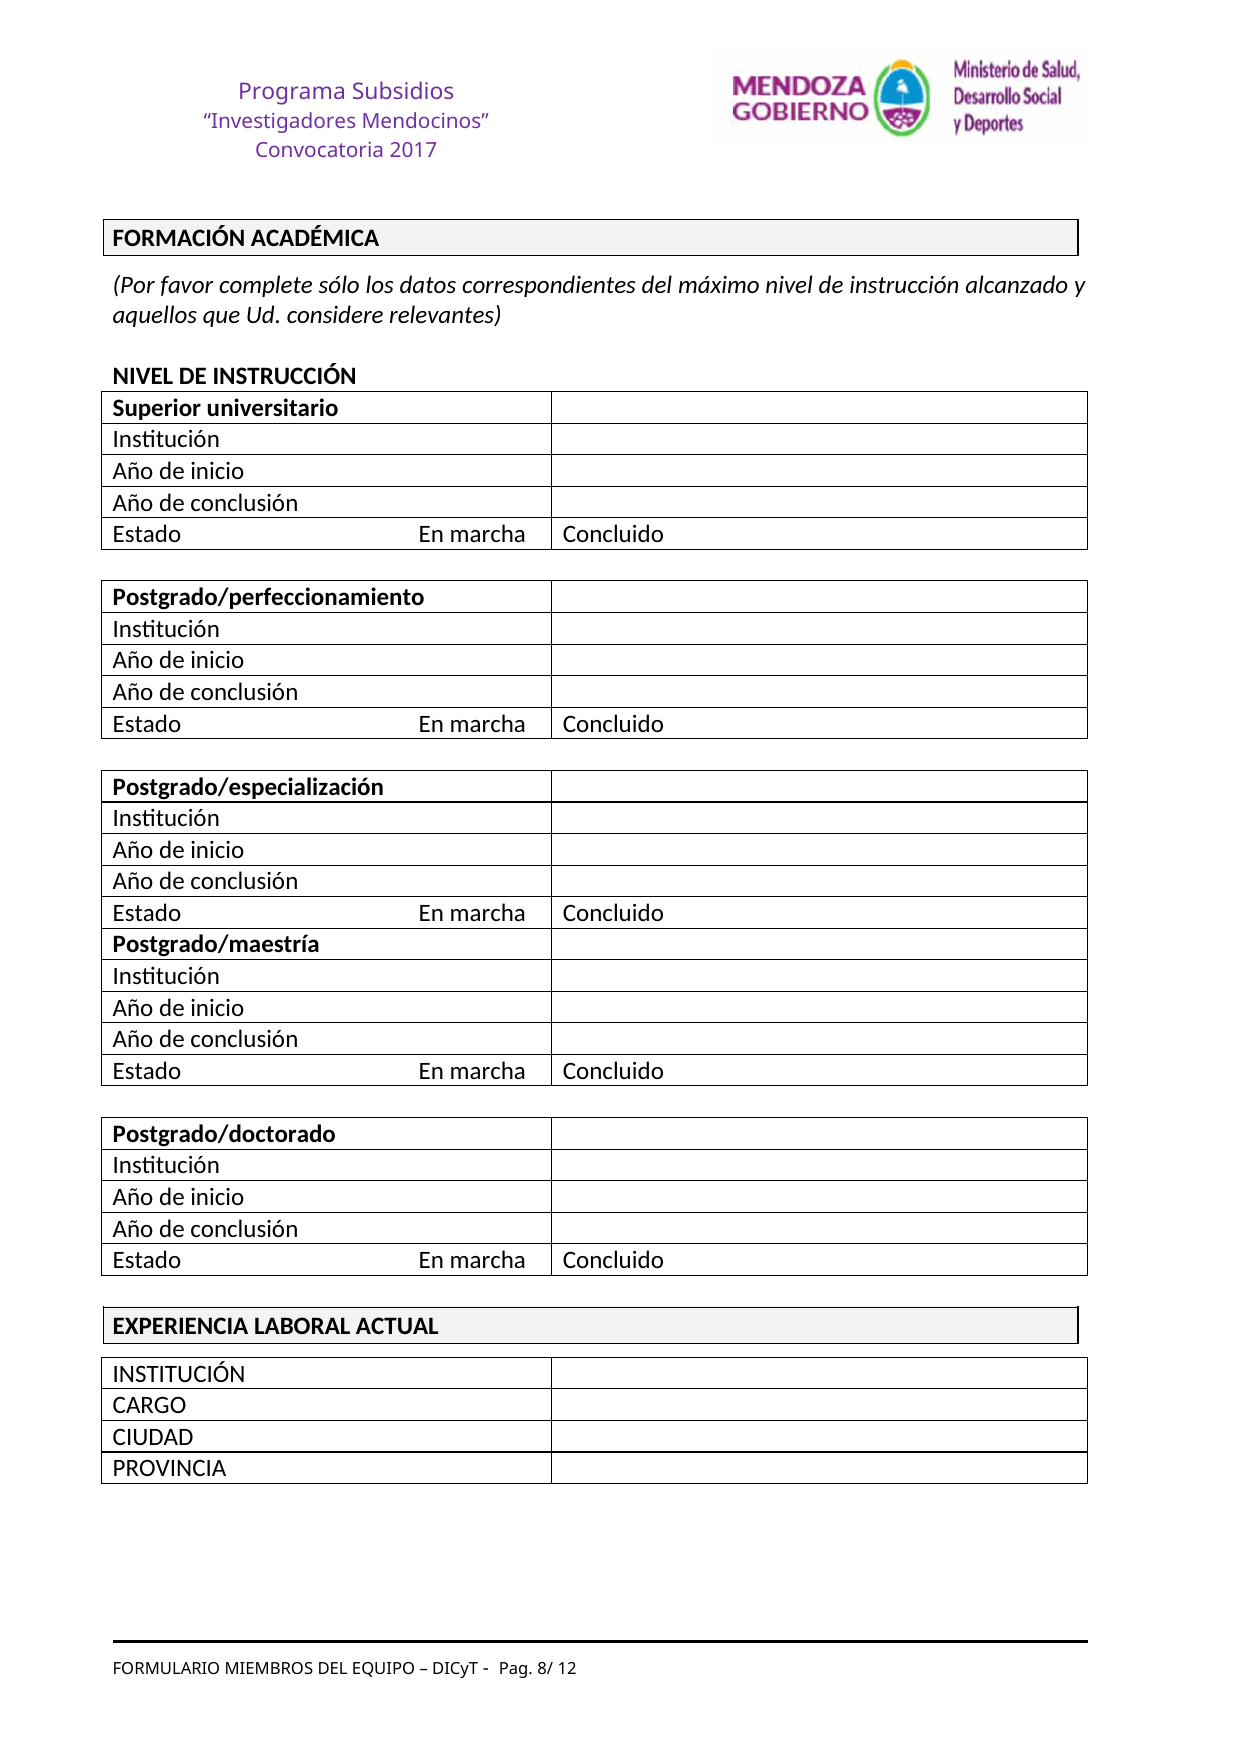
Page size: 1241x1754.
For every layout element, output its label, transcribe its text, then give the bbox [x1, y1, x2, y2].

table_cell Estado En marcha [102, 1055, 551, 1085]
table_cell [552, 424, 1087, 454]
table_cell Año de inicio [102, 834, 551, 864]
table_cell Concluido [552, 518, 1087, 549]
table_cell [552, 834, 1087, 864]
table_cell Año de inicio [102, 645, 551, 675]
table_cell Concluido [552, 708, 1087, 738]
table_cell Año de conclusión [102, 1213, 551, 1243]
table_header Superior universitario [102, 392, 551, 423]
table_cell [552, 992, 1087, 1022]
table_cell [552, 613, 1087, 643]
table_header [552, 1118, 1087, 1148]
table_header [552, 581, 1087, 612]
table_cell Institución [102, 613, 551, 643]
table_cell Institución [102, 803, 551, 833]
table_cell [552, 1213, 1087, 1243]
table_cell [552, 455, 1087, 486]
text FORMACIÓN ACADÉMICA [104, 220, 1077, 255]
table_cell [552, 1389, 1087, 1420]
table_cell [552, 929, 1087, 959]
text NIVEL DE INSTRUCCIÓN [112, 361, 1087, 391]
table_header INSTITUCIÓN [102, 1358, 551, 1388]
table_header Postgrado/especialización [102, 771, 551, 801]
table_cell PROVINCIA [102, 1453, 551, 1483]
table_cell Estado En marcha [102, 897, 551, 928]
table_cell [552, 803, 1087, 833]
table_cell Concluido [552, 1055, 1087, 1085]
table_cell [552, 1453, 1087, 1483]
table_header Postgrado/perfeccionamiento [102, 581, 551, 612]
picture [711, 51, 1088, 147]
table_cell CIUDAD [102, 1421, 551, 1451]
table_cell Institución [102, 960, 551, 991]
table_cell [552, 645, 1087, 675]
table_cell Año de inicio [102, 992, 551, 1022]
table_cell [552, 960, 1087, 991]
table_cell [552, 1421, 1087, 1451]
table_cell Postgrado/maestría [102, 929, 551, 959]
table_cell Estado En marcha [102, 1244, 551, 1275]
table_cell Año de inicio [102, 1181, 551, 1212]
table_cell [552, 1181, 1087, 1212]
table_cell [552, 866, 1087, 896]
table_cell CARGO [102, 1389, 551, 1420]
table_cell Año de inicio [102, 455, 551, 486]
table_cell Año de conclusión [102, 1023, 551, 1054]
table_cell Estado En marcha [102, 518, 551, 549]
table_cell [552, 487, 1087, 517]
table_header [552, 392, 1087, 423]
table_cell Concluido [552, 897, 1087, 928]
table_cell Año de conclusión [102, 487, 551, 517]
table_cell [552, 1150, 1087, 1180]
table_header [552, 771, 1087, 801]
table_cell Institución [102, 424, 551, 454]
table_cell Institución [102, 1150, 551, 1180]
table_cell Año de conclusión [102, 676, 551, 707]
table_cell [552, 1023, 1087, 1054]
table_cell Concluido [552, 1244, 1087, 1275]
table_cell [552, 676, 1087, 707]
text (Por favor complete sólo los datos correspondientes del máximo nivel de instrucción alcanzado y aquellos que Ud. considere relevantes) [112, 269, 1087, 330]
table_header Postgrado/doctorado [102, 1118, 551, 1148]
table_cell Estado En marcha [102, 708, 551, 738]
text EXPERIENCIA LABORAL ACTUAL [104, 1308, 1077, 1343]
table_cell Año de conclusión [102, 866, 551, 896]
table_header [552, 1358, 1087, 1388]
